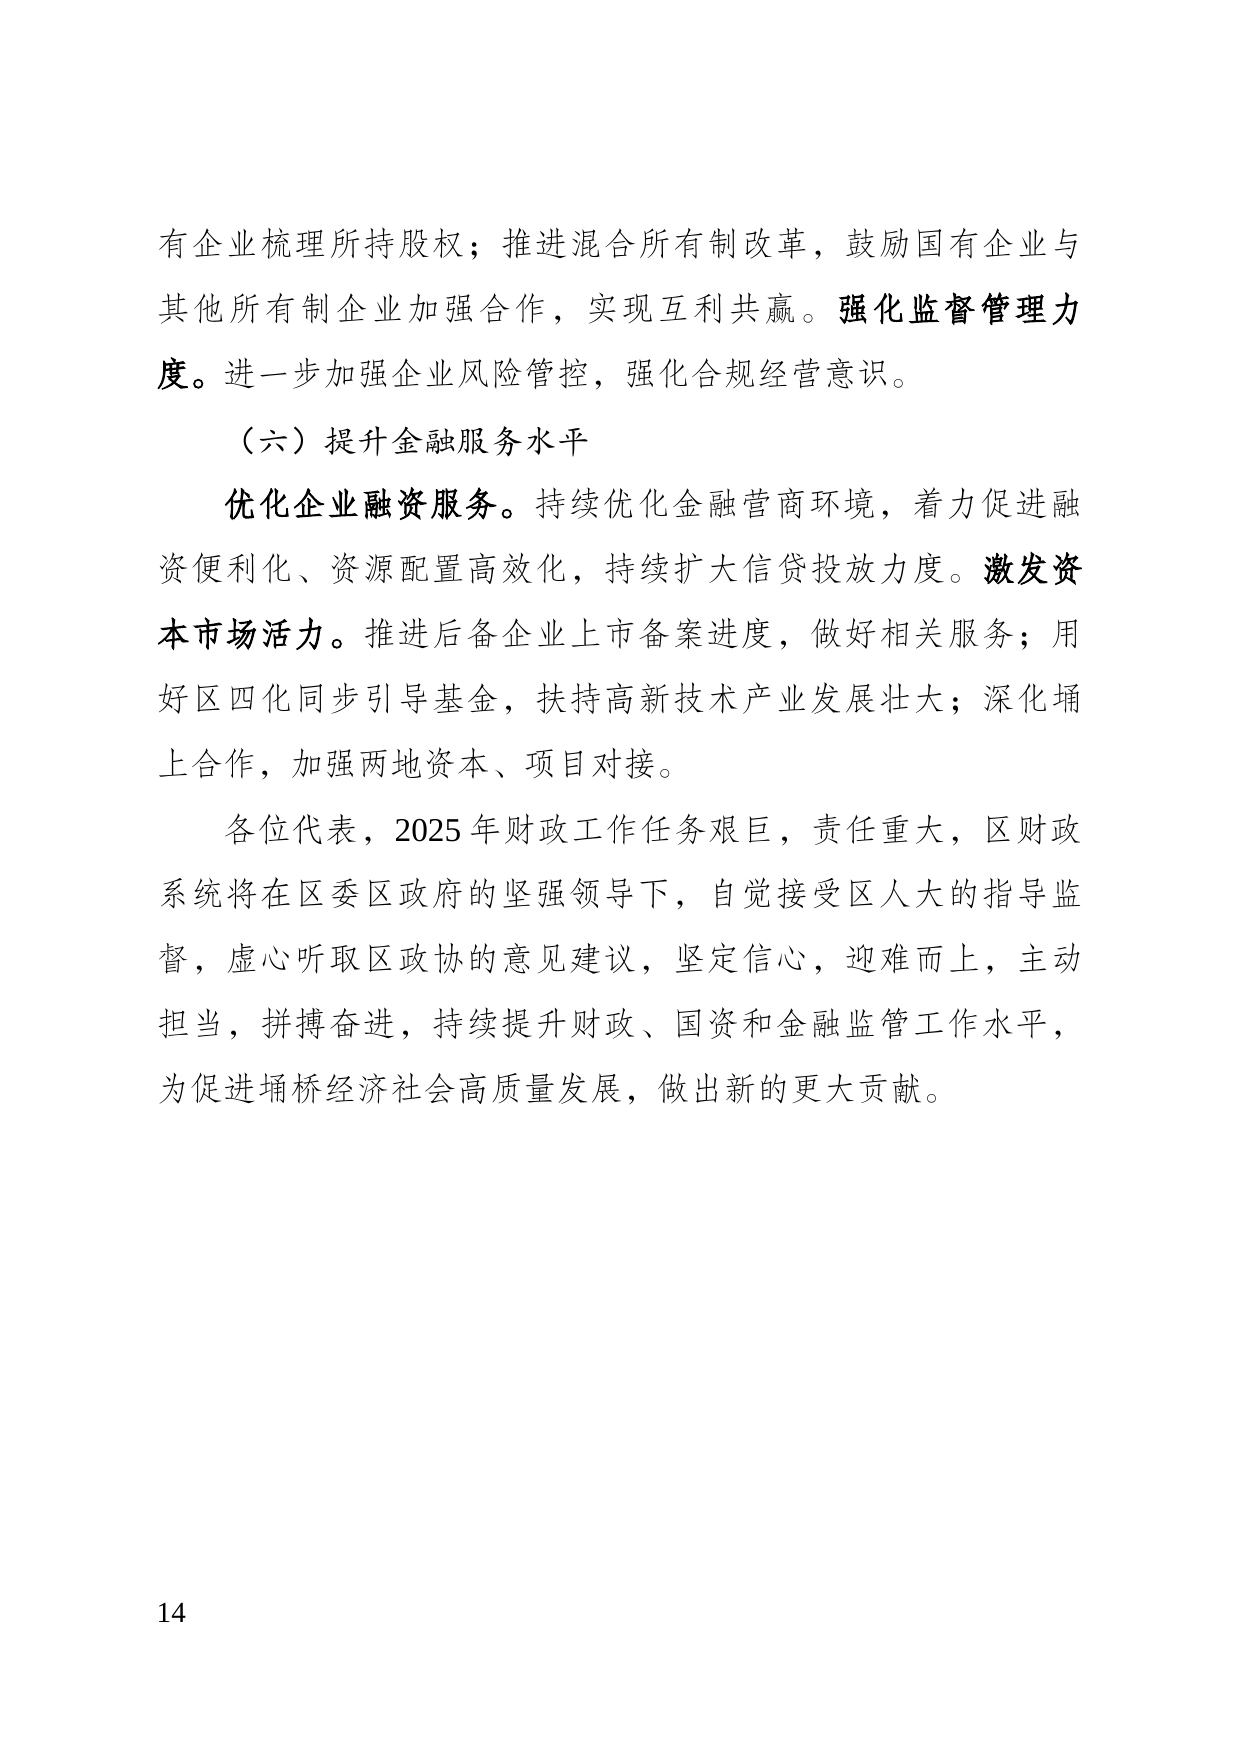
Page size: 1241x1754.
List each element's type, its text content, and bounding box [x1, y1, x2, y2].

text 优化企业融资服务。持续优化金融营商环境，着力促进融资便利化、资源配置高效化，持续扩大信贷投放力度。激发资本市场活力。推进后备企业上市备案进度，做好相关服务；用好区四化同步引导基金，扶持高新技术产业发展壮大；深化埇上合作，加强两地资本、项目对接。 [156, 472, 1084, 797]
text （六）提升金融服务水平 [156, 407, 1084, 472]
text 各位代表，2025年财政工作任务艰巨，责任重大，区财政系统将在区委区政府的坚强领导下，自觉接受区人大的指导监督，虚心听取区政协的意见建议，坚定信心，迎难而上，主动担当，拼搏奋进，持续提升财政、国资和金融监管工作水平，为促进埇桥经济社会高质量发展，做出新的更大贡献。 [156, 797, 1084, 1122]
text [156, 212, 1084, 407]
